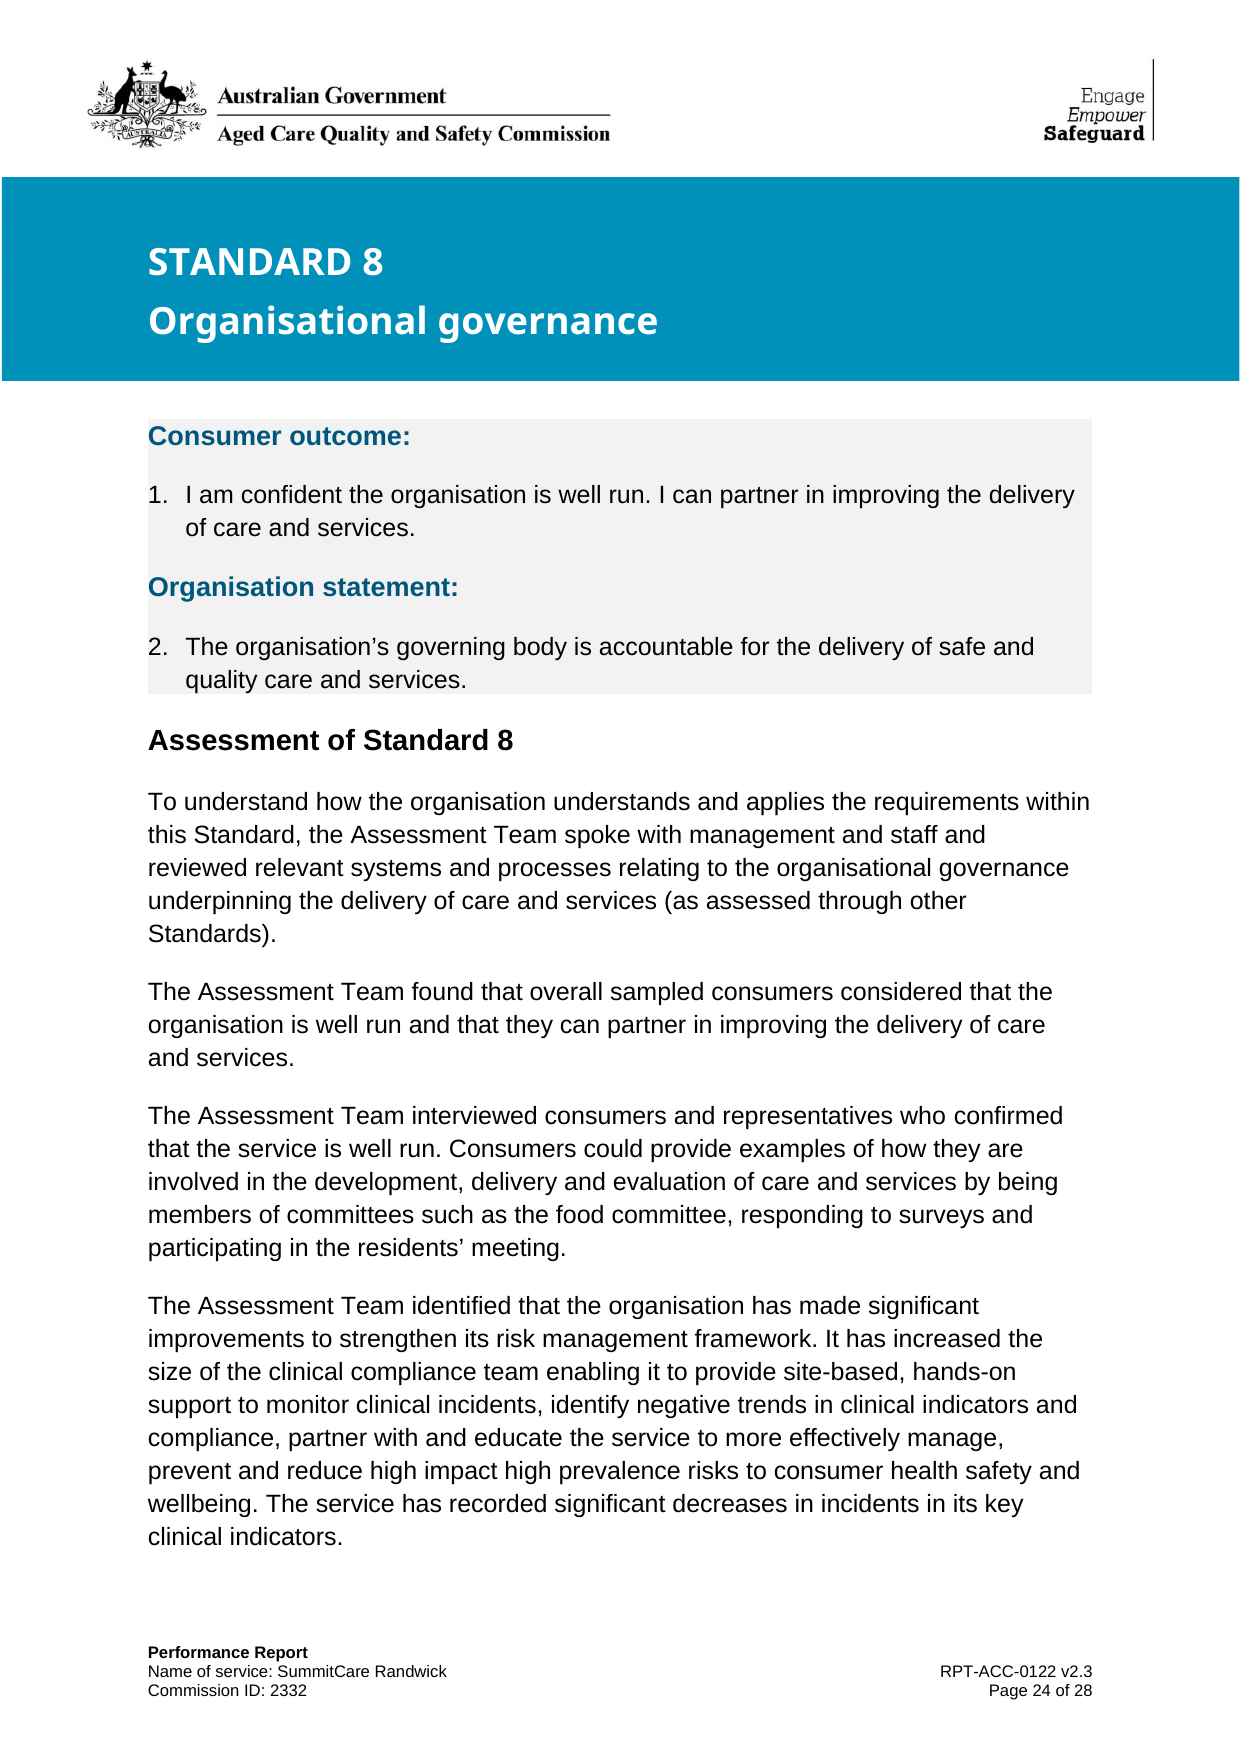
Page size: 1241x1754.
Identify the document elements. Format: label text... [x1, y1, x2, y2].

text STANDARD 8 Organisational governance [148, 236, 1092, 345]
list The organisation’s governing body is accountable for the delivery of safe and quality care and services. [148, 632, 1092, 694]
text To understand how the organisation understands and applies the requirements within this Standard, the Assessment Team spoke with management and staff and reviewed relevant systems and processes relating to the organisational governance underpinning the delivery of care and services (as assessed through other Standards). [148, 787, 1092, 948]
text Assessment of Standard 8 [148, 723, 1092, 757]
list I am confident the organisation is well run. I can partner in improving the delivery of care and services. [148, 480, 1092, 542]
text Organisation statement: [148, 571, 1092, 603]
text The Assessment Team identified that the organisation has made significant improvements to strengthen its risk management framework. It has increased the size of the clinical compliance team enabling it to provide site-based, hands-on support to monitor clinical incidents, identify negative trends in clinical indicators and compliance, partner with and educate the service to more effectively manage, prevent and reduce high impact high prevalence risks to consumer health safety and wellbeing. The service has recorded significant decreases in incidents in its key clinical indicators. [148, 1291, 1092, 1551]
text The Assessment Team found that overall sampled consumers considered that the organisation is well run and that they can partner in improving the delivery of care and services. [148, 977, 1092, 1072]
picture [1, 0, 1241, 169]
text Consumer outcome: [148, 419, 1092, 451]
text The Assessment Team interviewed consumers and representatives who confirmed that the service is well run. Consumers could provide examples of how they are involved in the development, delivery and evaluation of care and services by being members of committees such as the food committee, responding to surveys and participating in the residents’ meeting. [148, 1101, 1092, 1262]
